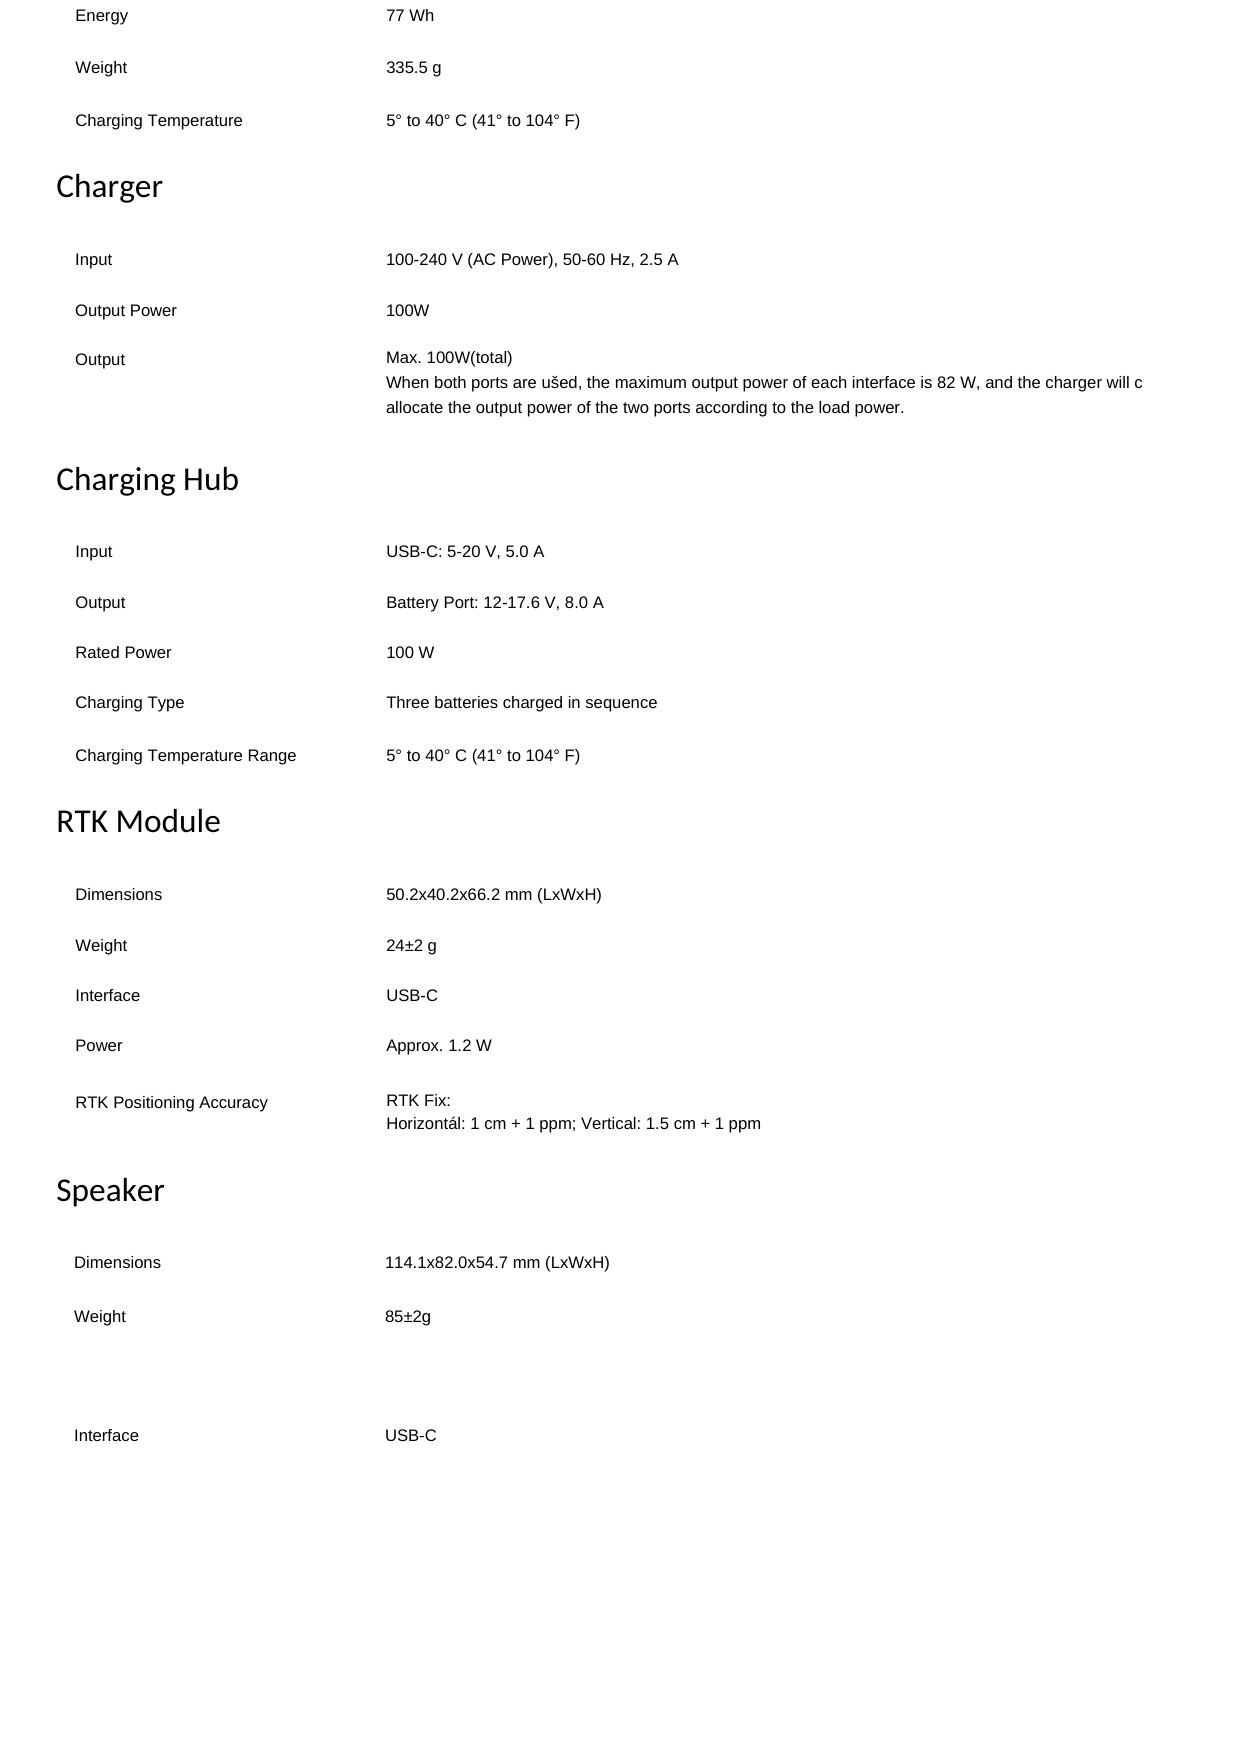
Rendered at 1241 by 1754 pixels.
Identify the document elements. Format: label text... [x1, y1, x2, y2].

table_cell Charging Type [58, 677, 347, 728]
table_header 77 Wh [348, 6, 1186, 42]
table_header 114.1x82.0x54.7 mm (LxWxH) [346, 1253, 1185, 1288]
table_cell Weight [56, 1288, 346, 1326]
table_header Dimensions [58, 885, 347, 920]
text Charger [56, 165, 1188, 206]
table_cell Interface [58, 971, 347, 1020]
table_cell Three batteries charged in sequence [348, 677, 1186, 728]
table_cell Output [58, 578, 347, 628]
text USB-C [385, 1425, 437, 1444]
table_cell Output [57, 335, 347, 422]
table_header Input [58, 542, 347, 578]
table_cell 24±2 g [348, 920, 1186, 971]
table_cell Max. 100W(total) When both ports are ušed, the maximum output power of each interface is 82 W, and the charger will c allocate the output power of the two ports according to the load power. [347, 335, 1187, 422]
table_cell RTK Fix: Horizontál: 1 cm + 1 ppm; Vertical: 1.5 cm + 1 ppm [348, 1071, 1186, 1133]
table_header 50.2x40.2x66.2 mm (LxWxH) [348, 885, 1186, 920]
text RTK Module [56, 801, 1188, 841]
table_cell RTK Positioning Accuracy [58, 1071, 347, 1133]
table_header Energy [58, 6, 347, 42]
text Charging Hub [56, 458, 1188, 498]
table_cell Charging Temperature Range [58, 729, 347, 765]
table_cell 5° to 40° C (41° to 104° F) [348, 93, 1186, 130]
table_cell Power [58, 1020, 347, 1071]
table_cell Battery Port: 12-17.6 V, 8.0 A [348, 578, 1186, 628]
table_cell Weight [58, 43, 347, 93]
table_cell 100 W [348, 628, 1186, 677]
table_cell Weight [58, 920, 347, 971]
table_cell Output Power [57, 285, 347, 335]
table_header Dimensions [56, 1253, 346, 1288]
table_cell 335.5 g [348, 43, 1186, 93]
table_cell Approx. 1.2 W [348, 1020, 1186, 1071]
table_cell 5° to 40° C (41° to 104° F) [348, 729, 1186, 765]
table_header 100-240 V (AC Power), 50-60 Hz, 2.5 A [347, 250, 1187, 285]
table_cell USB-C [348, 971, 1186, 1020]
text Interface [74, 1425, 151, 1444]
text Speaker [56, 1169, 1188, 1209]
table_cell Rated Power [58, 628, 347, 677]
table_header Input [57, 250, 347, 285]
table_header USB-C: 5-20 V, 5.0 A [348, 542, 1186, 578]
table_cell Charging Temperature [58, 93, 347, 130]
table_cell 100W [347, 285, 1187, 335]
table_cell 85±2g [346, 1288, 1185, 1326]
